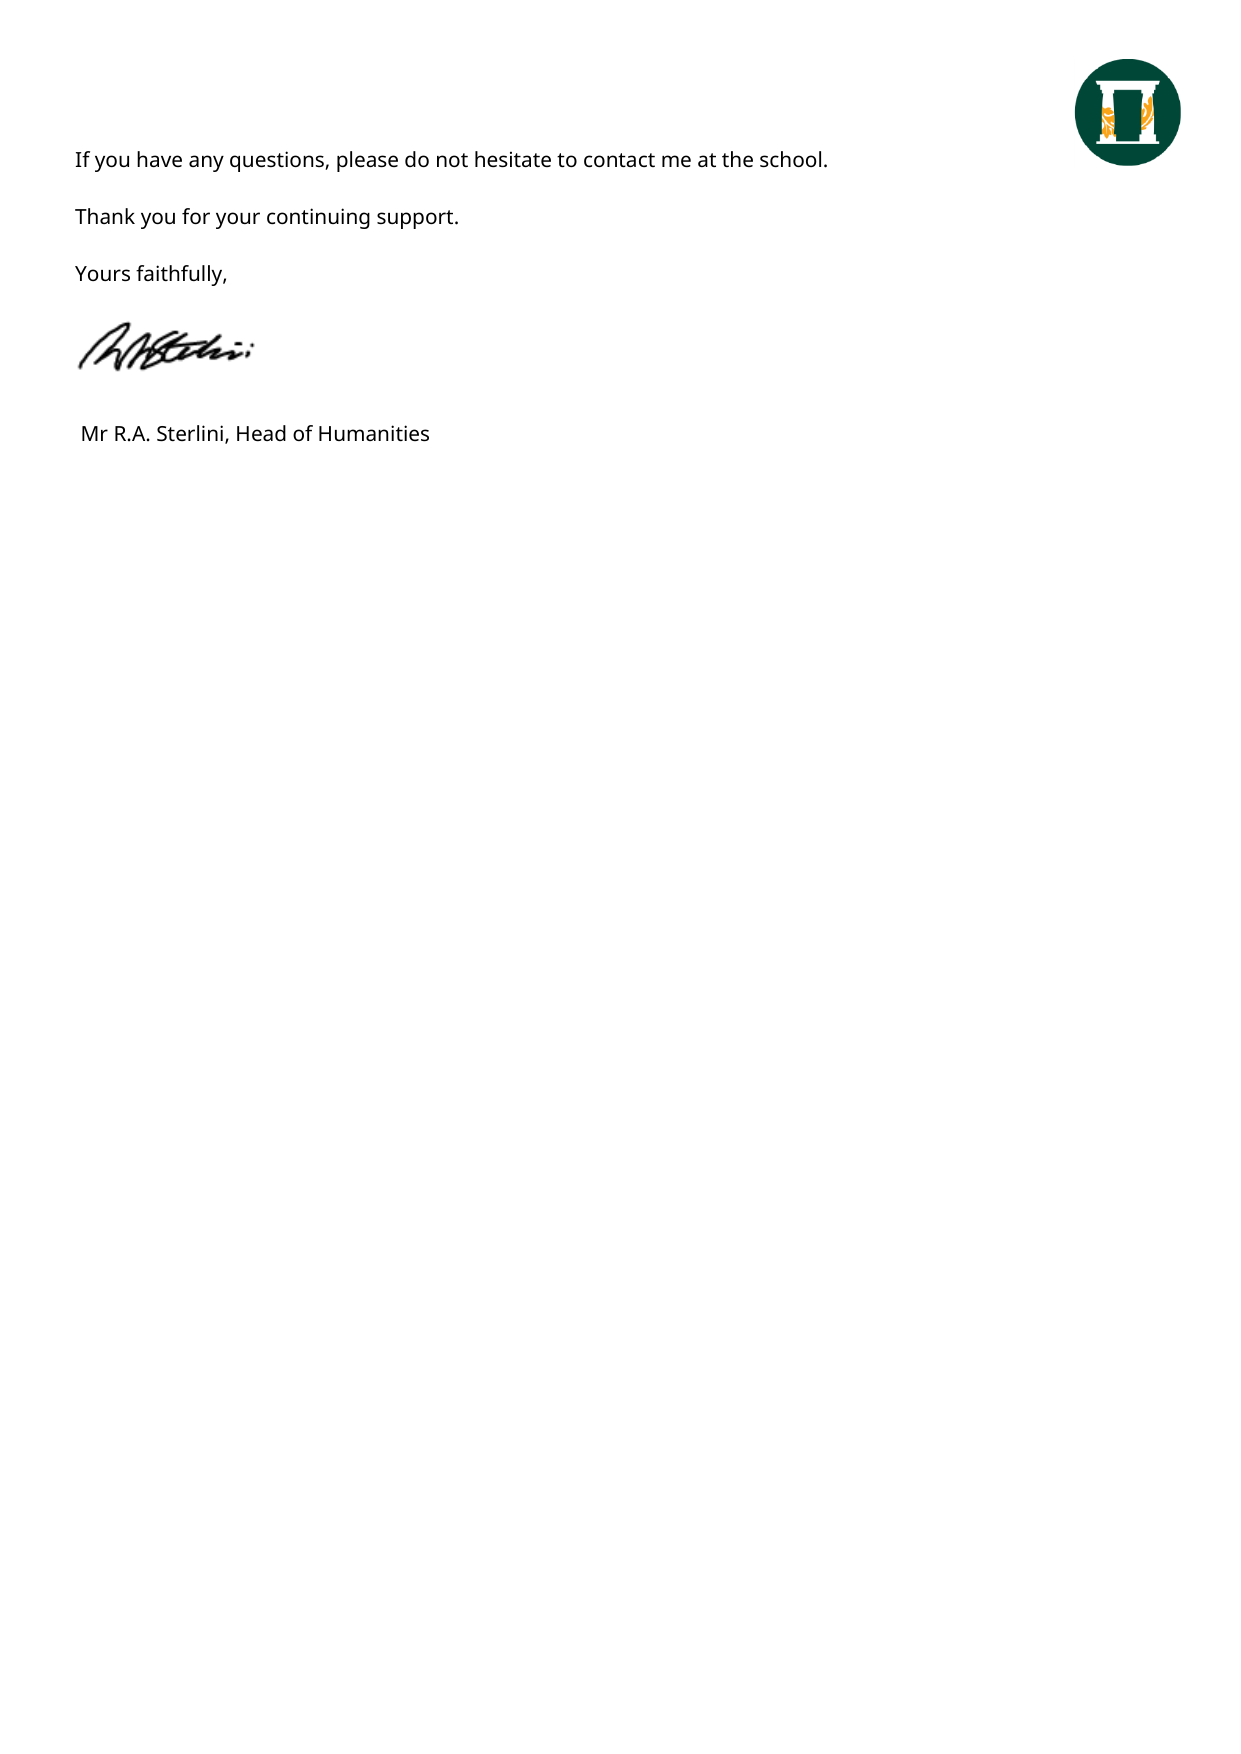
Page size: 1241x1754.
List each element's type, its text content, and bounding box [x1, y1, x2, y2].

picture [1074, 59, 1181, 166]
text Yours faithfully, [75, 259, 1165, 288]
text Mr R.A. Sterlini, Head of Humanities [75, 415, 1165, 449]
text If you have any questions, please do not hesitate to contact me at the school. [75, 145, 1165, 174]
text Thank you for your continuing support. [75, 202, 1165, 231]
picture [75, 316, 255, 381]
